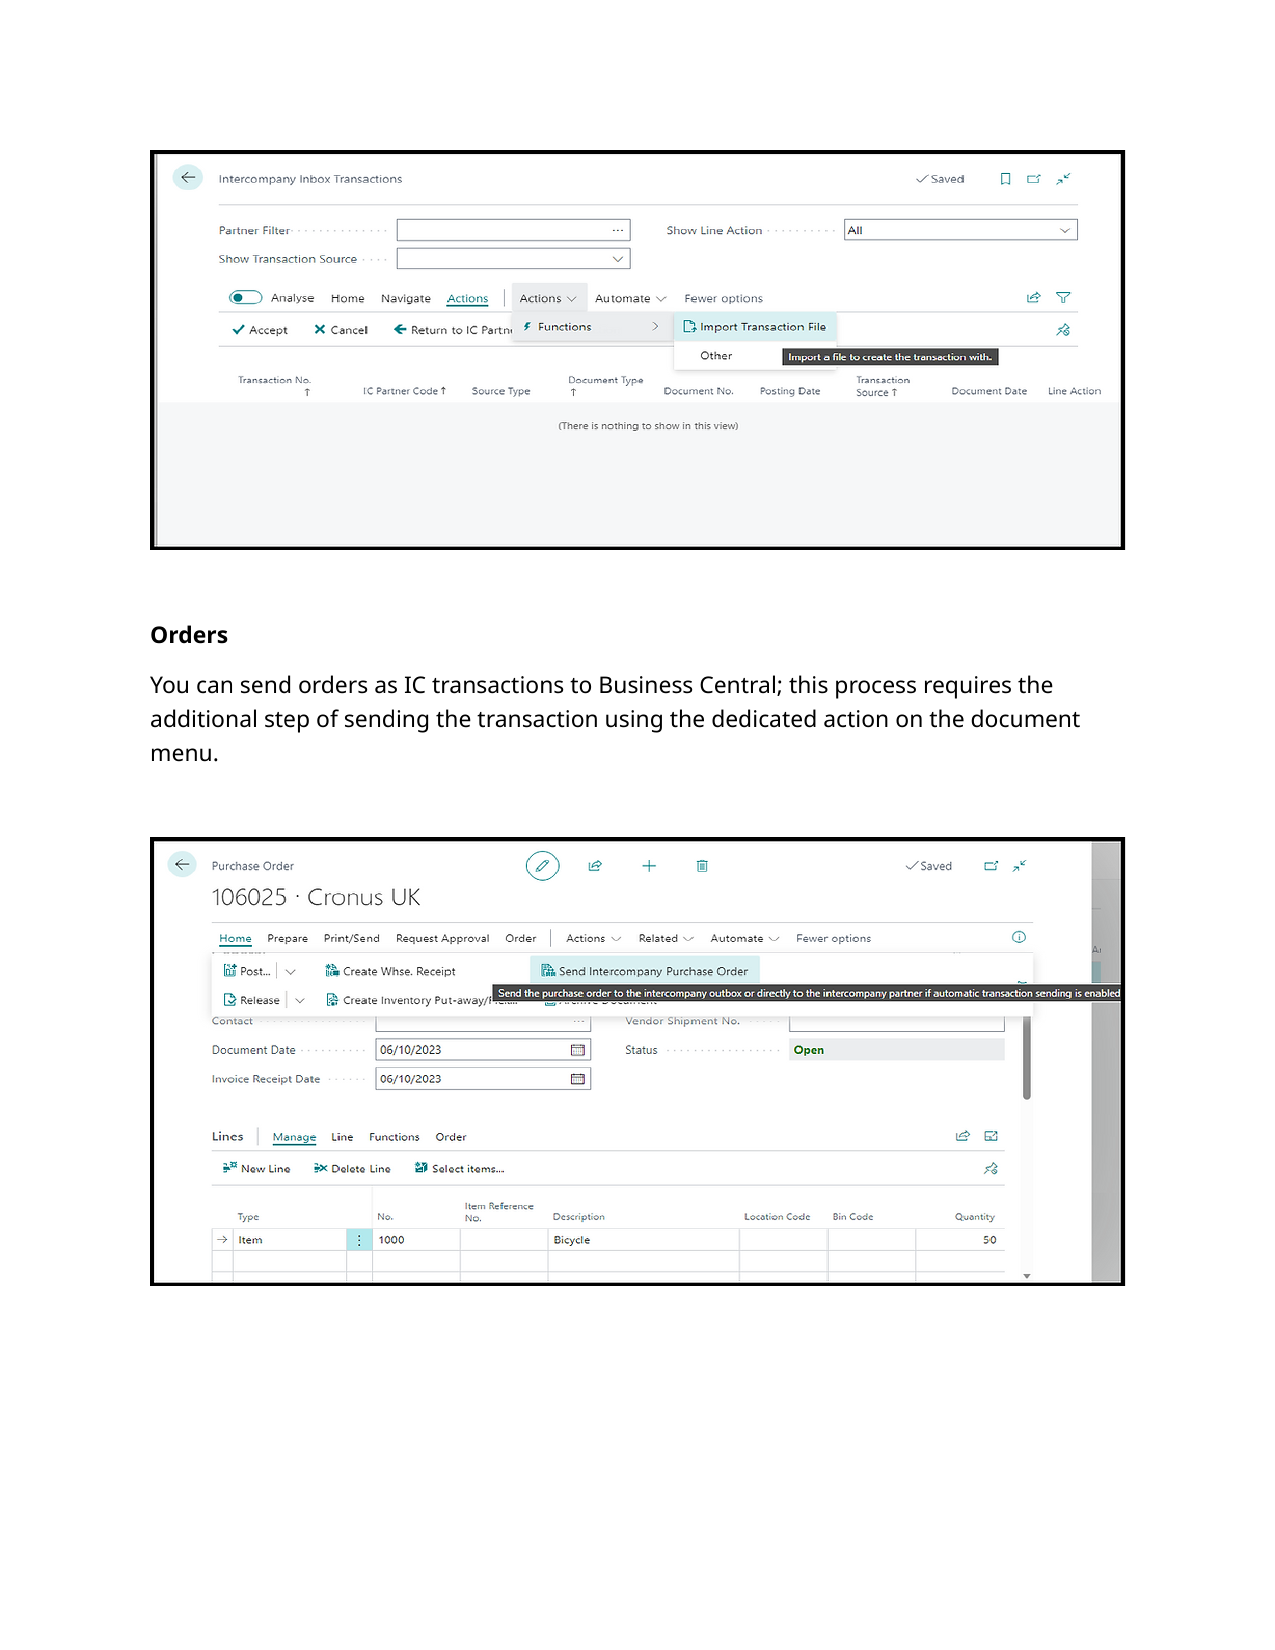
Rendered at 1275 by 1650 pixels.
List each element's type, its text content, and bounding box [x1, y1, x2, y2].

picture [150, 837, 1125, 1286]
text You can send orders as IC transactions to Business Central; this process requires the additional step of sending the transaction using the dedicated action on the document menu. [150, 669, 1125, 768]
text Orders [150, 619, 1125, 650]
picture [150, 150, 1125, 550]
